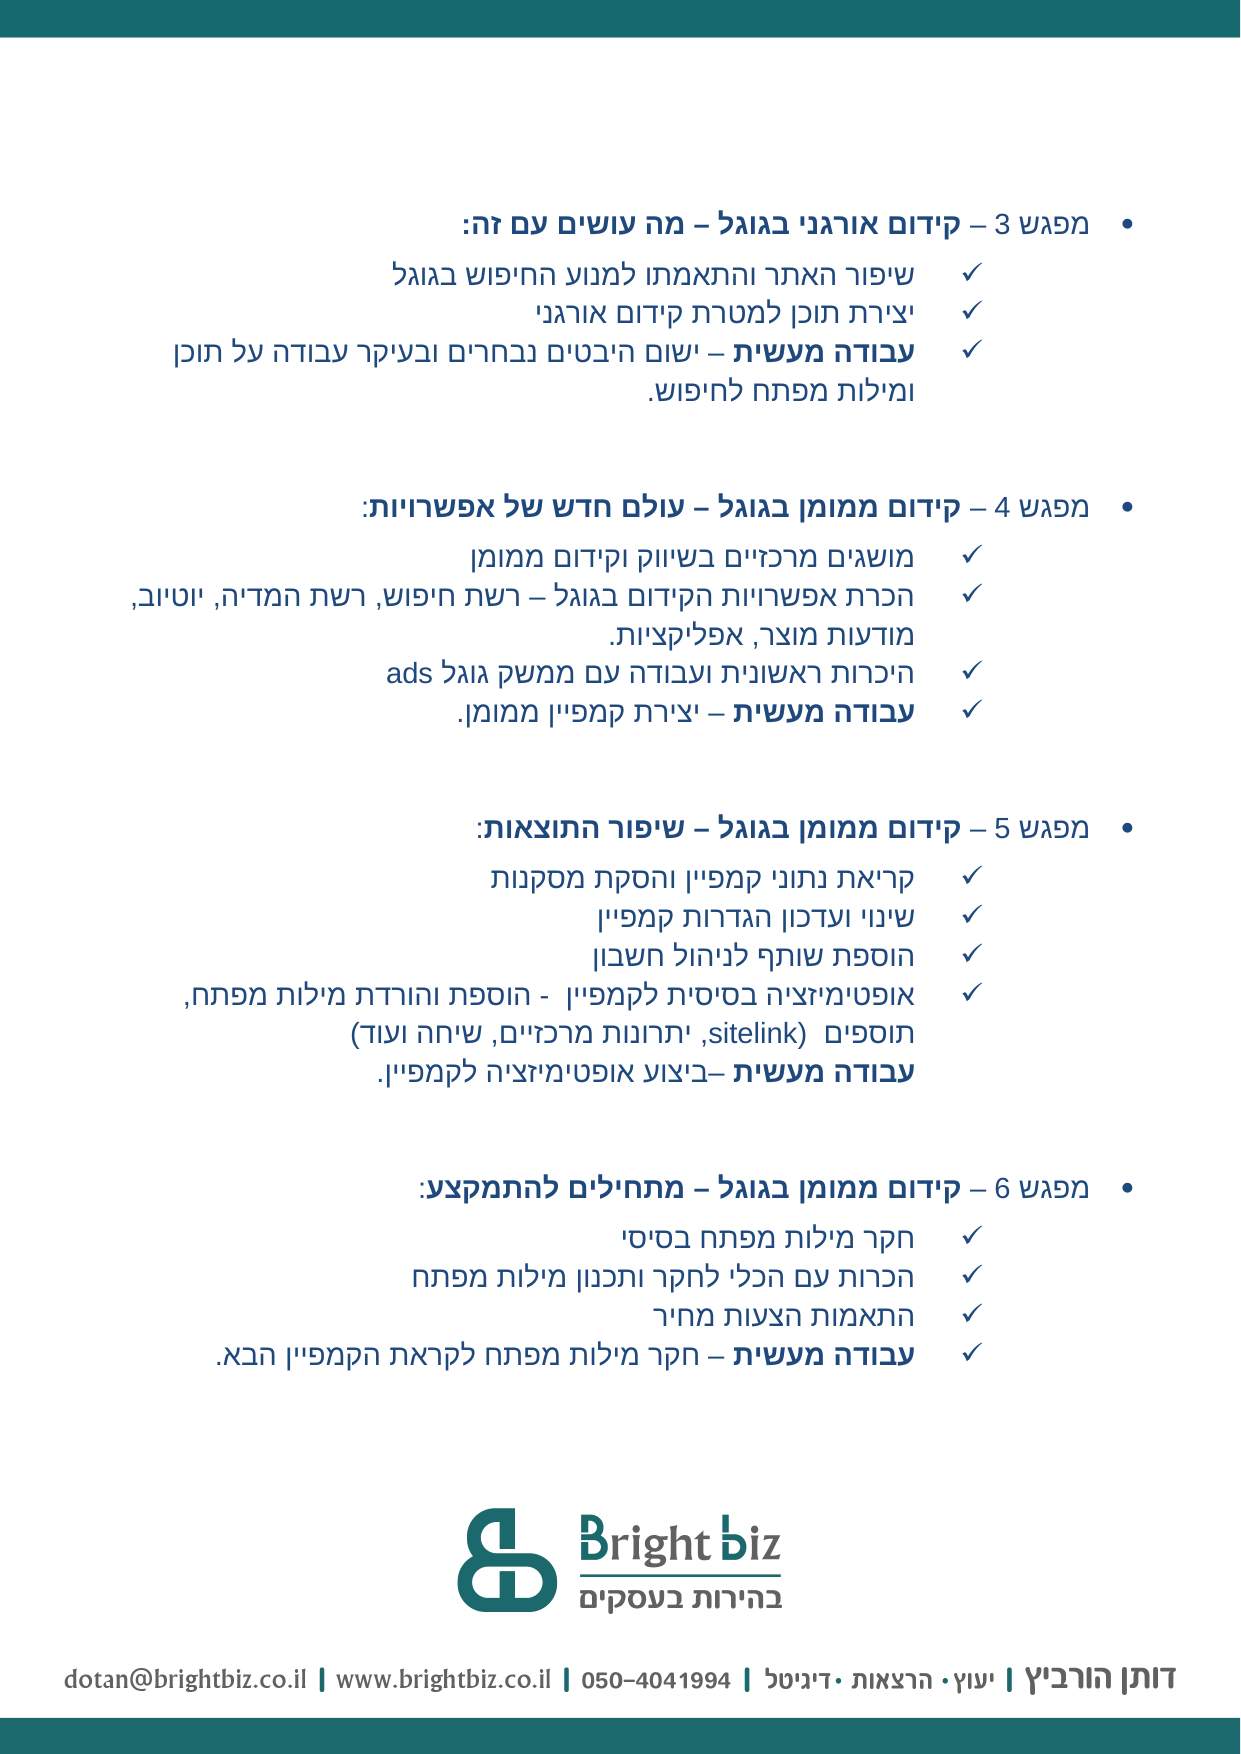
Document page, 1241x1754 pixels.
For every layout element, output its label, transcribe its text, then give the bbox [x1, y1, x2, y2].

picture [0, 1437, 1241, 1754]
list מושגים מרכזיים בשיווק וקידום ממומן [118, 540, 960, 574]
list שינוי ועדכון הגדרות קמפיין [118, 900, 960, 934]
list אופטימיזציה בסיסית לקמפיין - הוספת והורדת מילות מפתח, תוספים (sitelink, יתרונות מרכזיים, שיחה ועוד) [118, 978, 960, 1050]
list יצירת תוכן למטרת קידום אורגני [118, 296, 960, 330]
list חקר מילות מפתח בסיסי [118, 1221, 960, 1255]
list עבודה מעשית –ביצוע אופטימיזציה לקמפיין. [118, 1055, 916, 1088]
list התאמות הצעות מחיר [118, 1299, 960, 1332]
list מפגש 3 – קידום אורגני בגוגל – מה עושים עם זה: [118, 207, 1122, 241]
list הכרות עם הכלי לחקר ותכנון מילות מפתח [118, 1260, 960, 1294]
list מפגש 6 – קידום ממומן בגוגל – מתחילים להתמקצע: [118, 1171, 1122, 1204]
list היכרות ראשונית ועבודה עם ממשק גוגל ads [118, 656, 960, 690]
list עבודה מעשית – יצירת קמפיין ממומן. [118, 695, 960, 729]
list מפגש 5 – קידום ממומן בגוגל – שיפור התוצאות: [118, 811, 1122, 844]
list מפגש 4 – קידום ממומן בגוגל – עולם חדש של אפשרויות: [118, 489, 1122, 523]
list שיפור האתר והתאמתו למנוע החיפוש בגוגל [118, 258, 960, 291]
picture [0, 0, 1241, 150]
list קריאת נתוני קמפיין והסקת מסקנות [118, 861, 960, 895]
list עבודה מעשית – ישום היבטים נבחרים ובעיקר עבודה על תוכן ומילות מפתח לחיפוש. [118, 335, 960, 407]
list הכרת אפשרויות הקידום בגוגל – רשת חיפוש, רשת המדיה, יוטיוב, מודעות מוצר, אפליקציות. [118, 579, 960, 651]
list הוספת שותף לניהול חשבון [118, 939, 960, 973]
list עבודה מעשית – חקר מילות מפתח לקראת הקמפיין הבא. [118, 1337, 960, 1371]
